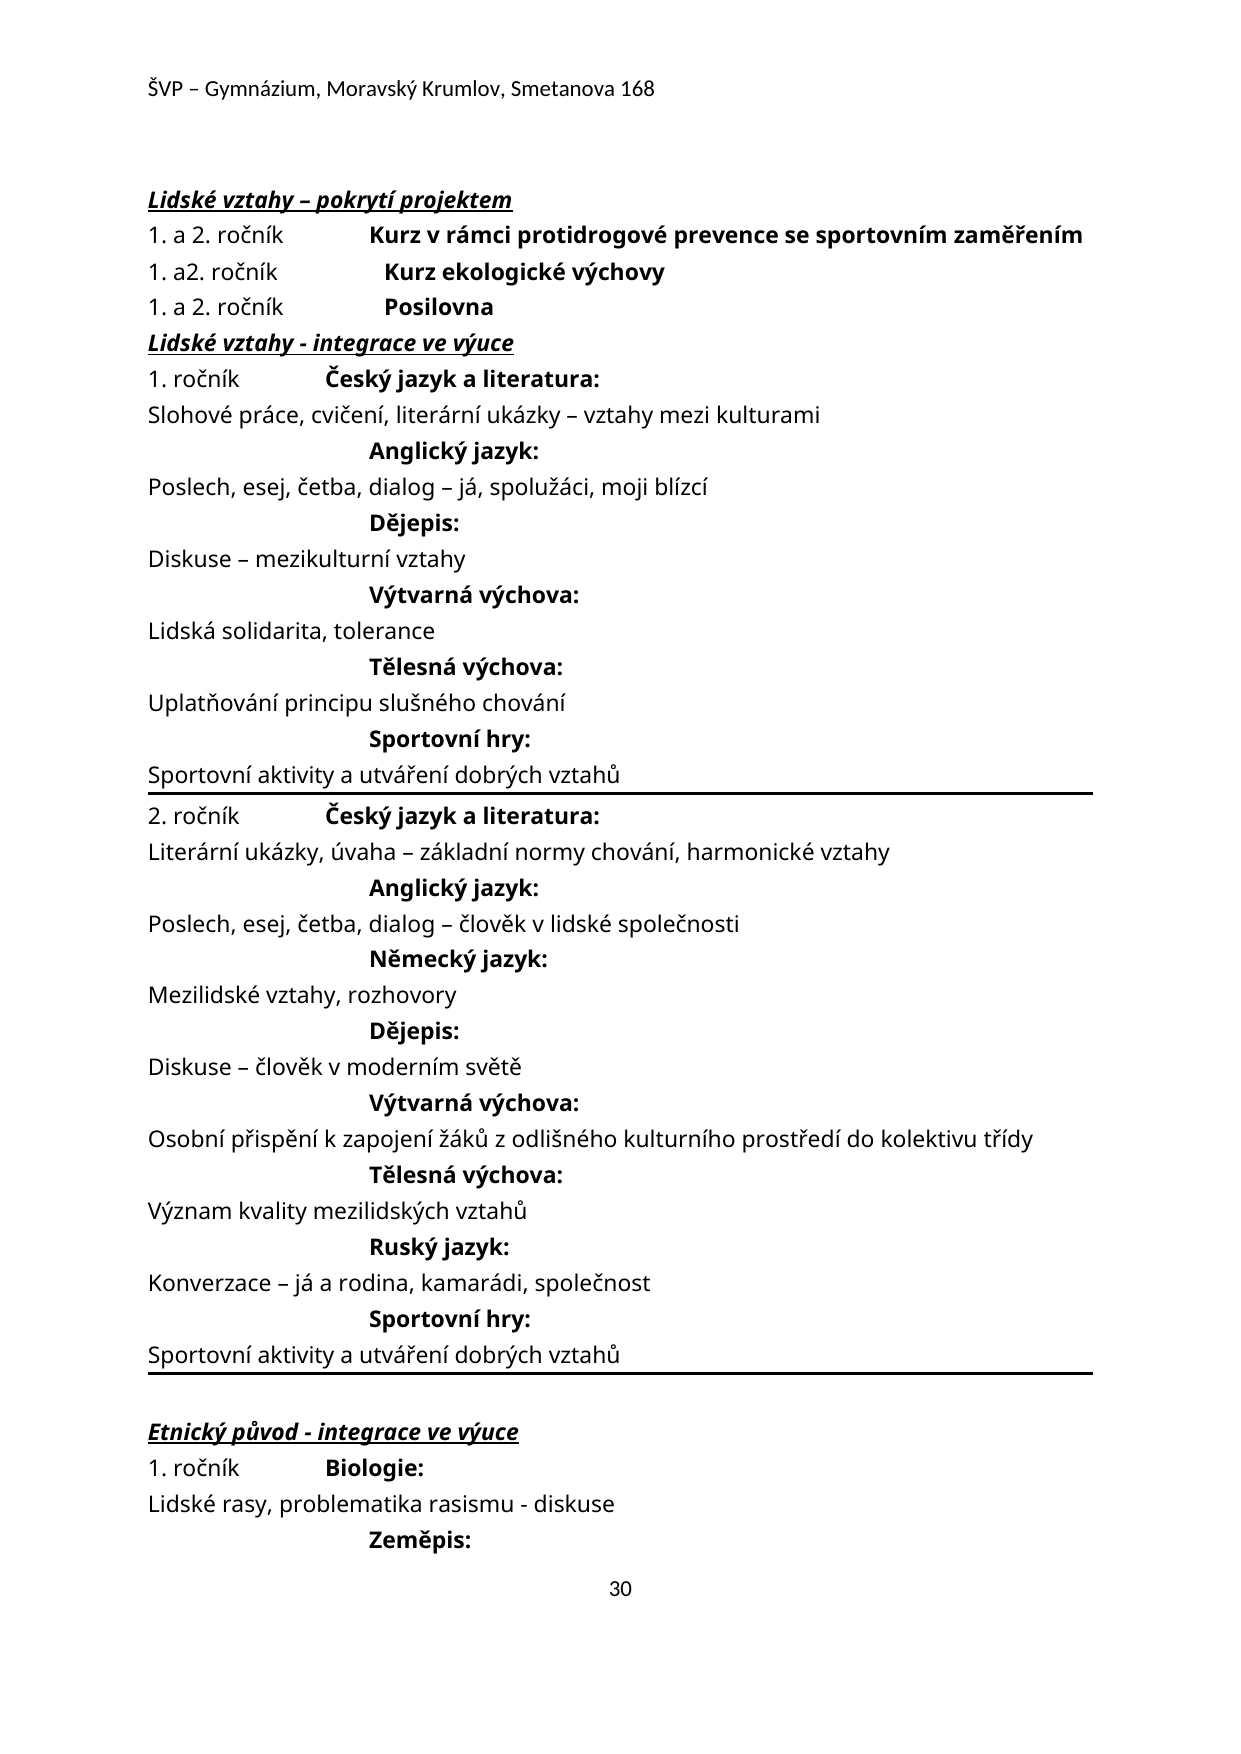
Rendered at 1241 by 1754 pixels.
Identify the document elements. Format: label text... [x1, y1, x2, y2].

text Dějepis: [295, 1015, 1093, 1047]
text Dějepis: [295, 507, 1093, 538]
text Lidské vztahy - integrace ve výuce [148, 327, 1093, 358]
text Ruský jazyk: [295, 1231, 1093, 1262]
text Slohové práce, cvičení, literární ukázky – vztahy mezi kulturami [148, 399, 1093, 430]
text Uplatňování principu slušného chování [148, 687, 1093, 718]
text Sportovní aktivity a utváření dobrých vztahů [148, 758, 1093, 792]
text Literární ukázky, úvaha – základní normy chování, harmonické vztahy [148, 836, 1093, 867]
text Sportovní hry: [295, 723, 1093, 754]
text Lidské rasy, problematika rasismu - diskuse [148, 1488, 1093, 1519]
text 2. ročník Český jazyk a literatura: [148, 800, 1093, 831]
text Diskuse – mezikulturní vztahy [148, 543, 1093, 574]
text Sportovní hry: [295, 1303, 1093, 1334]
text Zeměpis: [295, 1524, 1093, 1555]
text Lidská solidarita, tolerance [148, 615, 1093, 646]
text 1. ročník Biologie: [148, 1452, 1093, 1483]
text 1. a2. ročník Kurz ekologické výchovy [148, 255, 1093, 287]
text Tělesná výchova: [295, 651, 1093, 682]
text Sportovní aktivity a utváření dobrých vztahů [148, 1339, 1093, 1372]
text Německý jazyk: [295, 943, 1093, 975]
text Anglický jazyk: [295, 435, 1093, 466]
text Tělesná výchova: [295, 1159, 1093, 1190]
text 1. a 2. ročník Posilovna [148, 291, 1093, 323]
text Konverzace – já a rodina, kamarádi, společnost [148, 1267, 1093, 1298]
text Výtvarná výchova: [295, 579, 1093, 610]
text Poslech, esej, četba, dialog – člověk v lidské společnosti [148, 907, 1093, 939]
text Mezilidské vztahy, rozhovory [148, 979, 1093, 1011]
text Diskuse – člověk v moderním světě [148, 1051, 1093, 1082]
text Lidské vztahy – pokrytí projektem [148, 183, 1093, 215]
text Význam kvality mezilidských vztahů [148, 1195, 1093, 1226]
text Výtvarná výchova: [295, 1087, 1093, 1118]
text Poslech, esej, četba, dialog – já, spolužáci, moji blízcí [148, 471, 1093, 502]
text Osobní přispění k zapojení žáků z odlišného kulturního prostředí do kolektivu třídy [148, 1123, 1093, 1154]
text 1. ročník Český jazyk a literatura: [148, 363, 1093, 394]
text Anglický jazyk: [295, 872, 1093, 903]
text Etnický původ - integrace ve výuce [148, 1416, 1093, 1447]
text 1. a 2. ročník Kurz v rámci protidrogové prevence se sportovním zaměřením [148, 219, 1093, 251]
